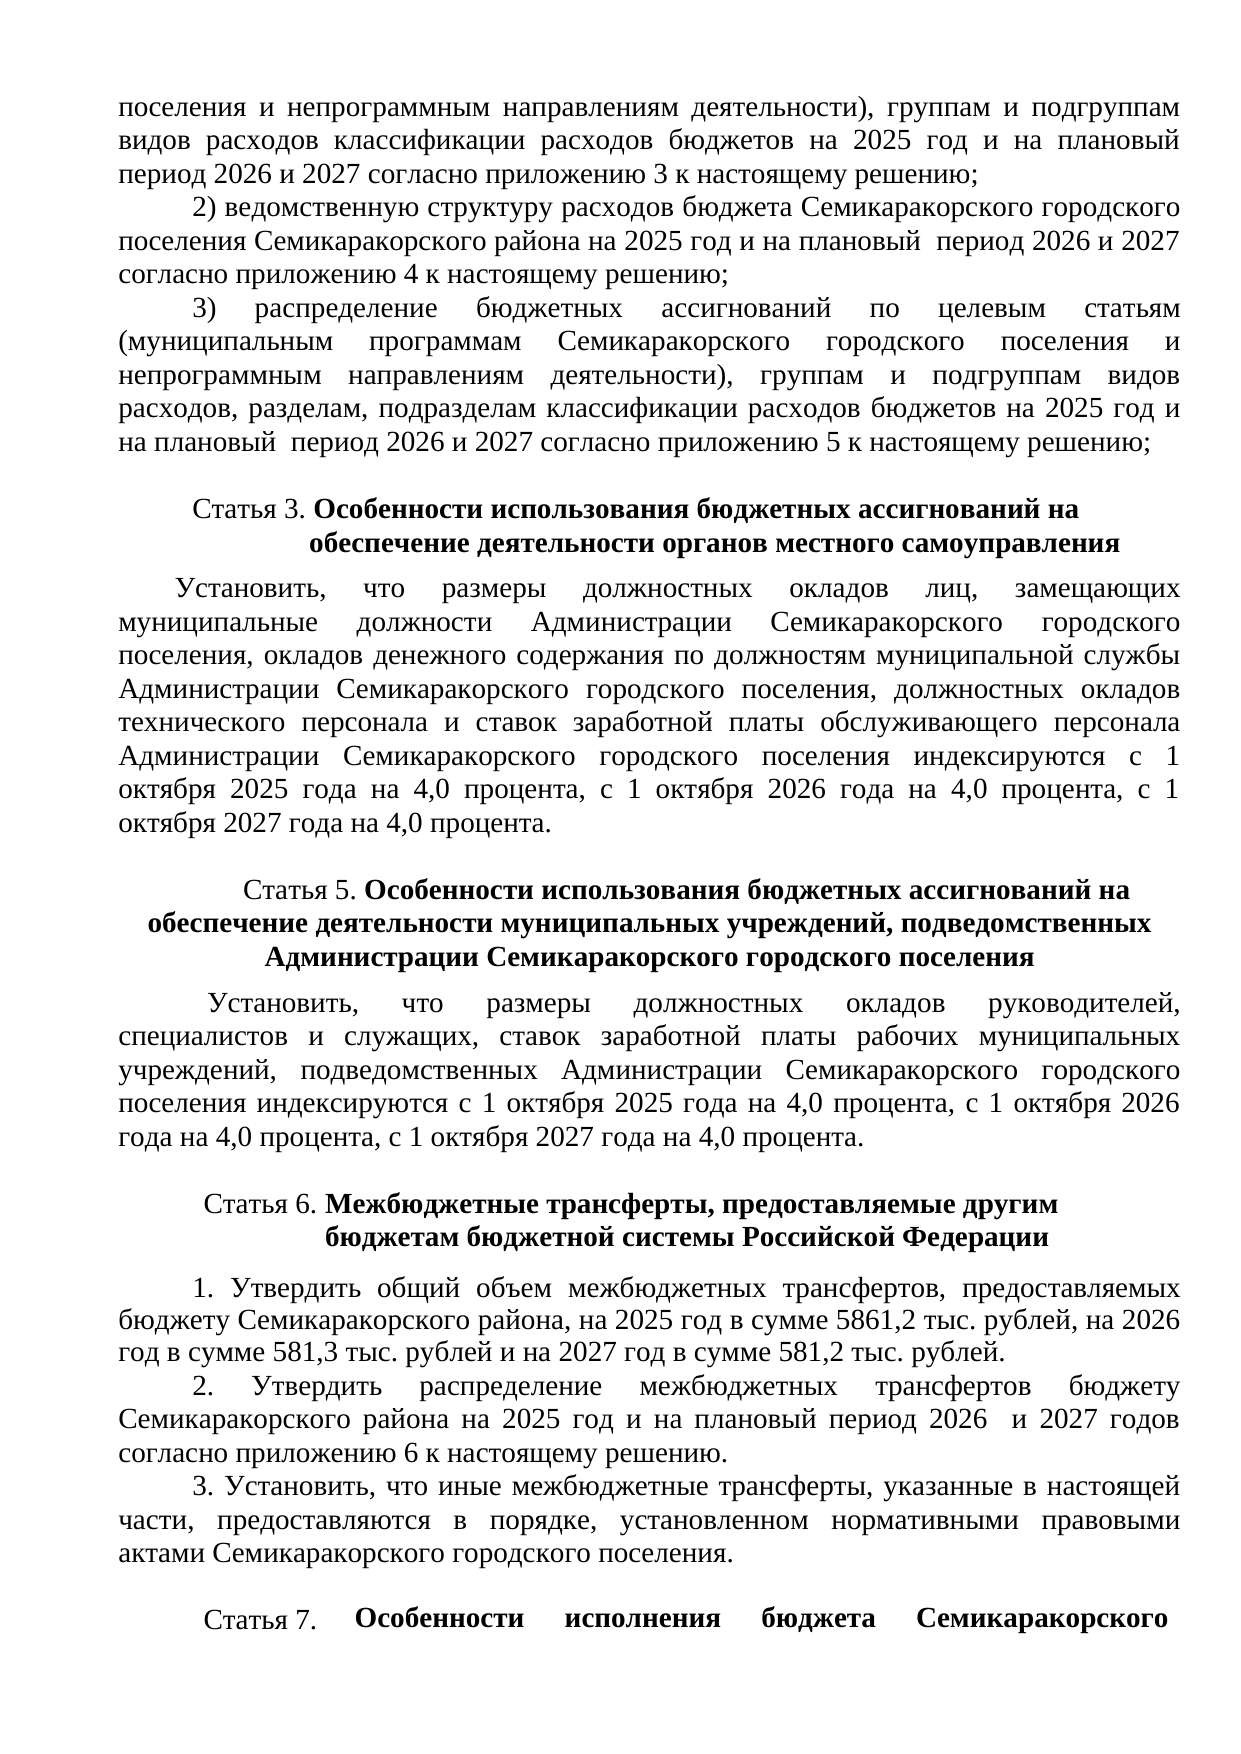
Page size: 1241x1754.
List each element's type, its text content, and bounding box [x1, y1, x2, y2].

table_header Межбюджетные трансферты, предоставляемые другим бюджетам бюджетной системы Российской Федерации [316, 1186, 1151, 1253]
text Установить, что размеры должностных окладов лиц, замещающих муниципальные должности Администрации Семикаракорского городского поселения, окладов денежного содержания по должностям муниципальной службы Администрации Семикаракорского городского поселения, должностных окладов технического персонала и ставок заработной платы обслуживающего персонала Администрации Семикаракорского городского поселения индексируются с 1 октября 2025 года на 4,0 процента, с 1 октября 2026 года на 4,0 процента, с 1 октября 2027 года на 4,0 процента. [118, 570, 1181, 838]
text Установить, что размеры должностных окладов руководителей, специалистов и служащих, ставок заработной платы рабочих муниципальных учреждений, подведомственных Администрации Семикаракорского городского поселения индексируются с 1 октября 2025 года на 4,0 процента, с 1 октября 2026 года на 4,0 процента, с 1 октября 2027 года на 4,0 процента. [118, 985, 1181, 1152]
text 1. Утвердить общий объем межбюджетных трансфертов, предоставляемых бюджету Семикаракорского района, на 2025 год в сумме 5861,2 тыс. рублей, на 2026 год в сумме 581,3 тыс. рублей и на 2027 год в сумме 581,2 тыс. рублей. [118, 1272, 1181, 1368]
text Статья 5. Особенности использования бюджетных ассигнований на [118, 872, 1181, 906]
text обеспечение деятельности органов местного самоуправления [118, 525, 1181, 558]
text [118, 89, 1181, 189]
text 2. Утвердить распределение межбюджетных трансфертов бюджету Семикаракорского района на 2025 год и на плановый период 2026 и 2027 годов согласно приложению 6 к настоящему решению. [118, 1368, 1181, 1468]
text 2) ведомственную структуру расходов бюджета Семикаракорского городского поселения Семикаракорского района на 2025 год и на плановый период 2026 и 2027 согласно приложению 4 к настоящему решению; [118, 189, 1181, 290]
table_header Статья 7. [192, 1603, 354, 1636]
table_header Статья 6. [192, 1186, 316, 1253]
text обеспечение деятельности муниципальных учреждений, подведомственных Администрации Семикаракорского городского поселения [118, 906, 1181, 973]
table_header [354, 1603, 1180, 1636]
text 3) распределение бюджетных ассигнований по целевым статьям (муниципальным программам Семикаракорского городского поселения и непрограммным направлениям деятельности), группам и подгруппам видов расходов, разделам, подразделам классификации расходов бюджетов на 2025 год и на плановый период 2026 и 2027 согласно приложению 5 к настоящему решению; [118, 290, 1181, 458]
text 3. Установить, что иные межбюджетные трансферты, указанные в настоящей части, предоставляются в порядке, установленном нормативными правовыми актами Семикаракорского городского поселения. [118, 1468, 1181, 1569]
text Статья 3. Особенности использования бюджетных ассигнований на [118, 491, 1181, 525]
